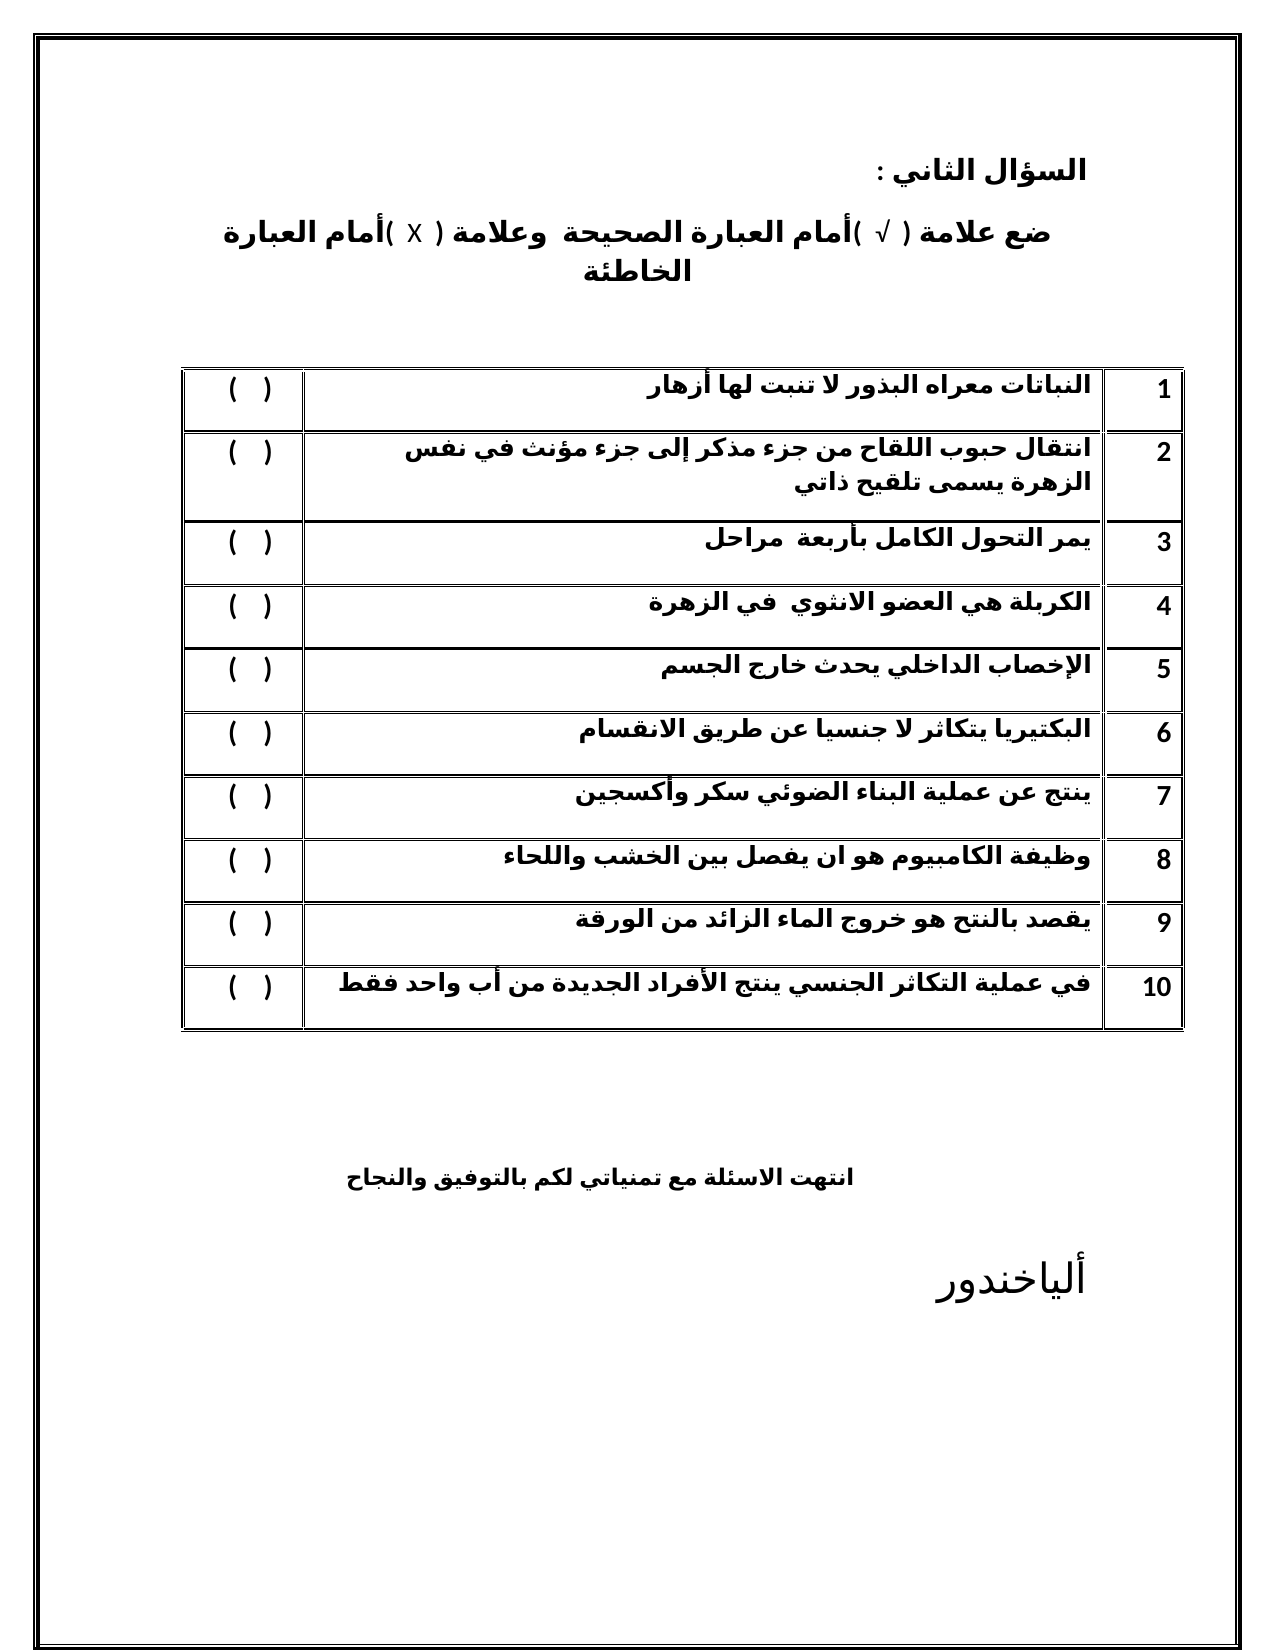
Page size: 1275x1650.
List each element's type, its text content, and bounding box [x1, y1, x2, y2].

table_cell 8 [1103, 838, 1183, 901]
table_cell 2 [1105, 430, 1182, 520]
table_cell الإخصاب الداخلي يحدث خارج الجسم [305, 647, 1102, 711]
table_cell 7 [1105, 774, 1182, 838]
table_cell البكتيريا يتكاثر لا جنسيا عن طريق الانقسام [303, 711, 1103, 774]
table_cell 6 [1103, 711, 1183, 774]
table_header 1 [1105, 370, 1183, 430]
table_cell يمر التحول الكامل بأربعة مراحل [305, 520, 1102, 583]
table_cell ( ) [185, 587, 302, 647]
table_cell ( ) [185, 650, 302, 711]
table_header ( ) [183, 370, 303, 430]
table_cell ( ) [185, 714, 302, 774]
text ألياخندور [187, 1219, 1087, 1303]
table_cell 4 [1105, 584, 1182, 647]
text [187, 103, 1087, 188]
table_cell 10 [1103, 965, 1183, 1028]
table_cell ( ) [185, 778, 302, 838]
table_cell ( ) [185, 523, 302, 583]
table_cell 5 [1105, 647, 1181, 711]
table_cell ( ) [185, 841, 302, 901]
table_cell ( ) [185, 905, 302, 965]
table_cell في عملية التكاثر الجنسي ينتج الأفراد الجديدة من أب واحد فقط [303, 965, 1103, 1028]
table_header النباتات معراه البذور لا تنبت لها أزهار [303, 370, 1102, 430]
text انتهت الاسئلة مع تمنياتي لكم بالتوفيق والنجاح [187, 1084, 1087, 1191]
table_cell ( ) [183, 968, 303, 1028]
table_cell 9 [1105, 901, 1182, 965]
table_cell ( ) [185, 434, 302, 520]
table_cell انتقال حبوب اللقاح من جزء مذكر إلى جزء مؤنث في نفس الزهرة يسمى تلقيح ذاتي [305, 430, 1102, 520]
text ضع علامة ( √ )أمام العبارة الصحيحة وعلامة ( X )أمام العبارة الخاطئة [187, 214, 1087, 288]
table_cell ينتج عن عملية البناء الضوئي سكر وأكسجين [305, 774, 1102, 838]
table_cell يقصد بالنتح هو خروج الماء الزائد من الورقة [305, 901, 1102, 965]
table_cell الكربلة هي العضو الانثوي في الزهرة [305, 584, 1102, 647]
table_cell 3 [1105, 520, 1181, 583]
table_cell وظيفة الكامبيوم هو ان يفصل بين الخشب واللحاء [303, 838, 1103, 901]
